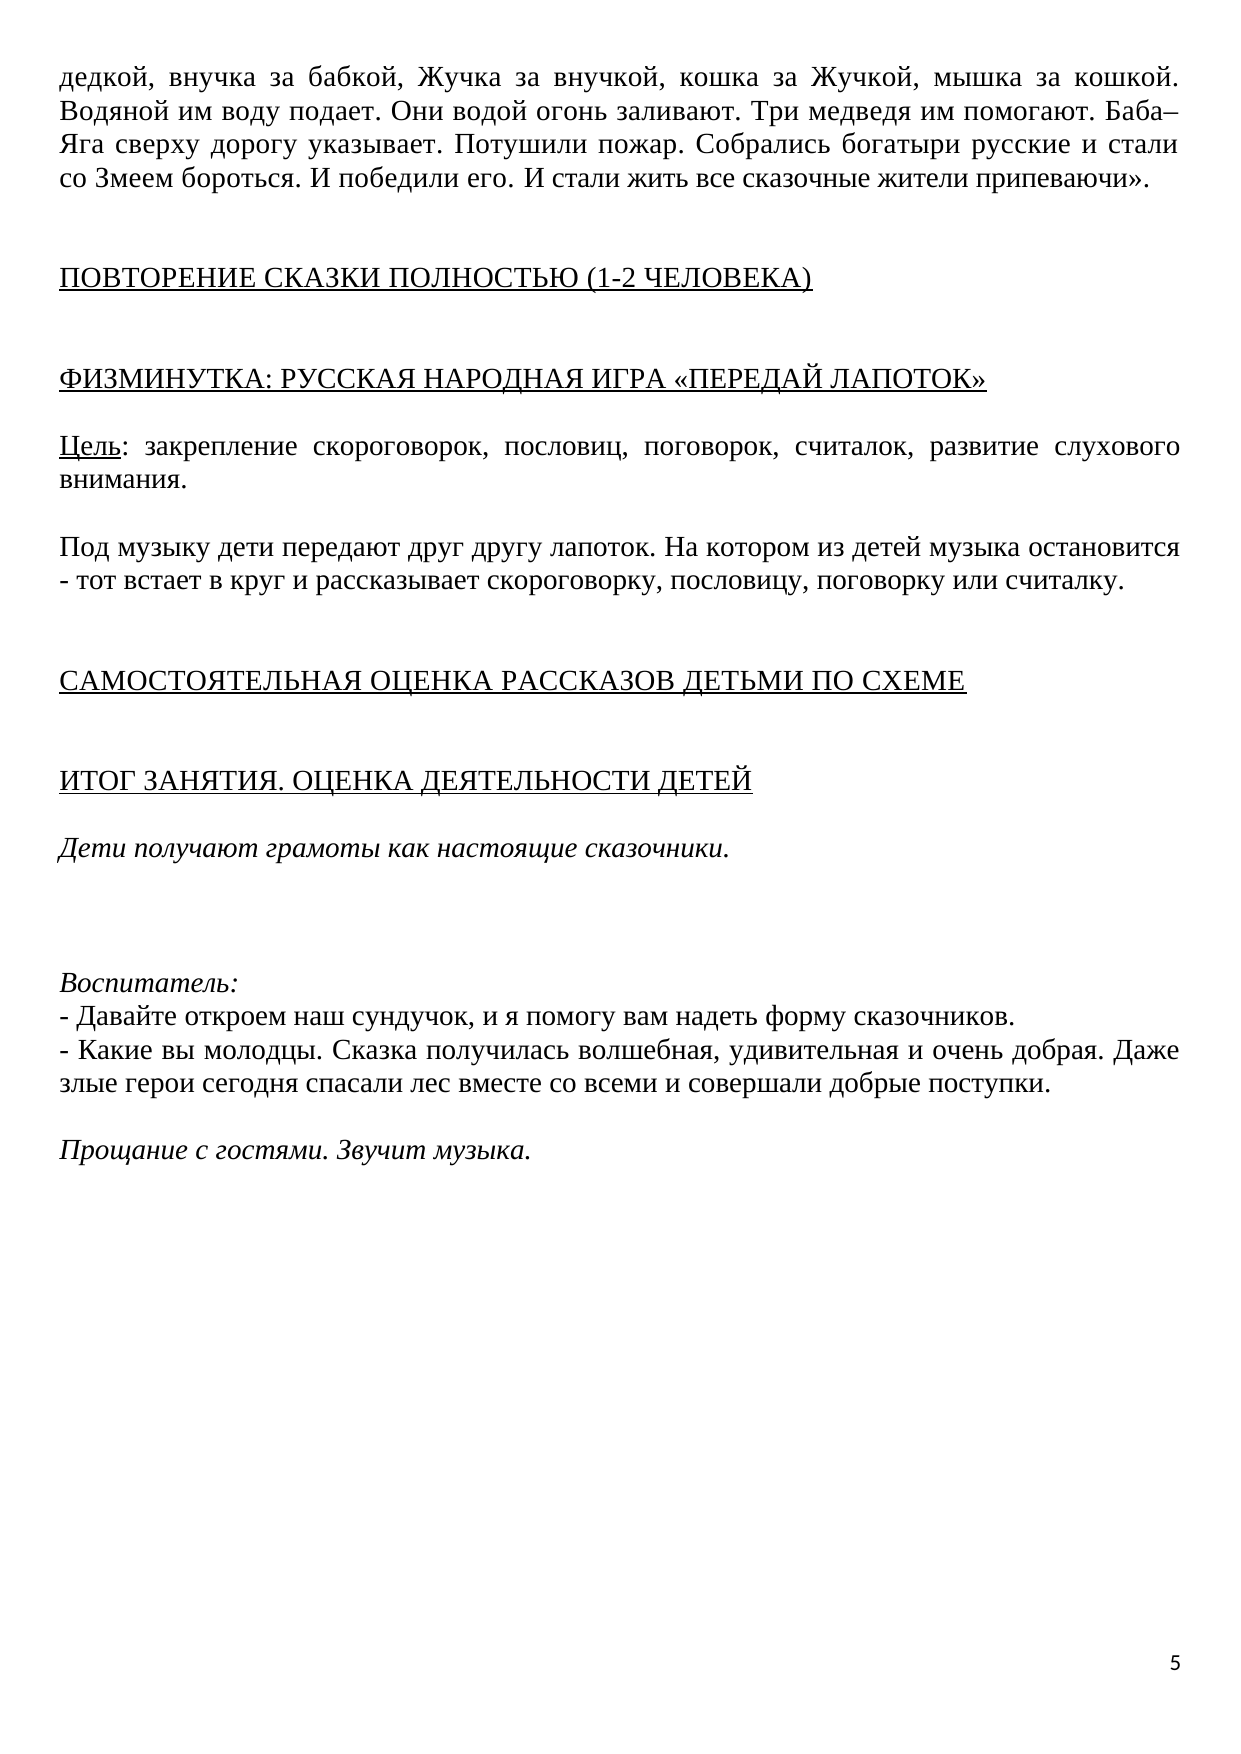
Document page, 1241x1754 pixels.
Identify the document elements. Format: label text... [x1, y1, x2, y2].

text Цель: закрепление скороговорок, пословиц, поговорок, считалок, развитие слухового внимания. [59, 428, 1181, 495]
text ИТОГ ЗАНЯТИЯ. ОЦЕНКА ДЕЯТЕЛЬНОСТИ ДЕТЕЙ [59, 763, 1181, 797]
text САМОСТОЯТЕЛЬНАЯ ОЦЕНКА РАССКАЗОВ ДЕТЬМИ ПО СХЕМЕ [59, 663, 1181, 696]
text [59, 59, 1181, 193]
text Дети получают грамоты как настоящие сказочники. [59, 831, 1181, 864]
text Прощание с гостями. Звучит музыка. [59, 1132, 1181, 1166]
text ПОВТОРЕНИЕ СКАЗКИ ПОЛНОСТЬЮ (1-2 ЧЕЛОВЕКА) [59, 260, 1181, 294]
text Под музыку дети передают друг другу лапоток. На котором из детей музыка остановится - тот встает в круг и рассказывает скороговорку, пословицу, поговорку или считалку. [59, 529, 1181, 596]
text Воспитатель: [59, 965, 1181, 998]
text - Давайте откроем наш сундучок, и я помогу вам надеть форму сказочников. [59, 998, 1181, 1032]
text - Какие вы молодцы. Сказка получилась волшебная, удивительная и очень добрая. Даже злые герои сегодня спасали лес вместе со всеми и совершали добрые поступки. [59, 1032, 1181, 1099]
text ФИЗМИНУТКА: РУССКАЯ НАРОДНАЯ ИГРА «ПЕРЕДАЙ ЛАПОТОК» [59, 361, 1181, 394]
